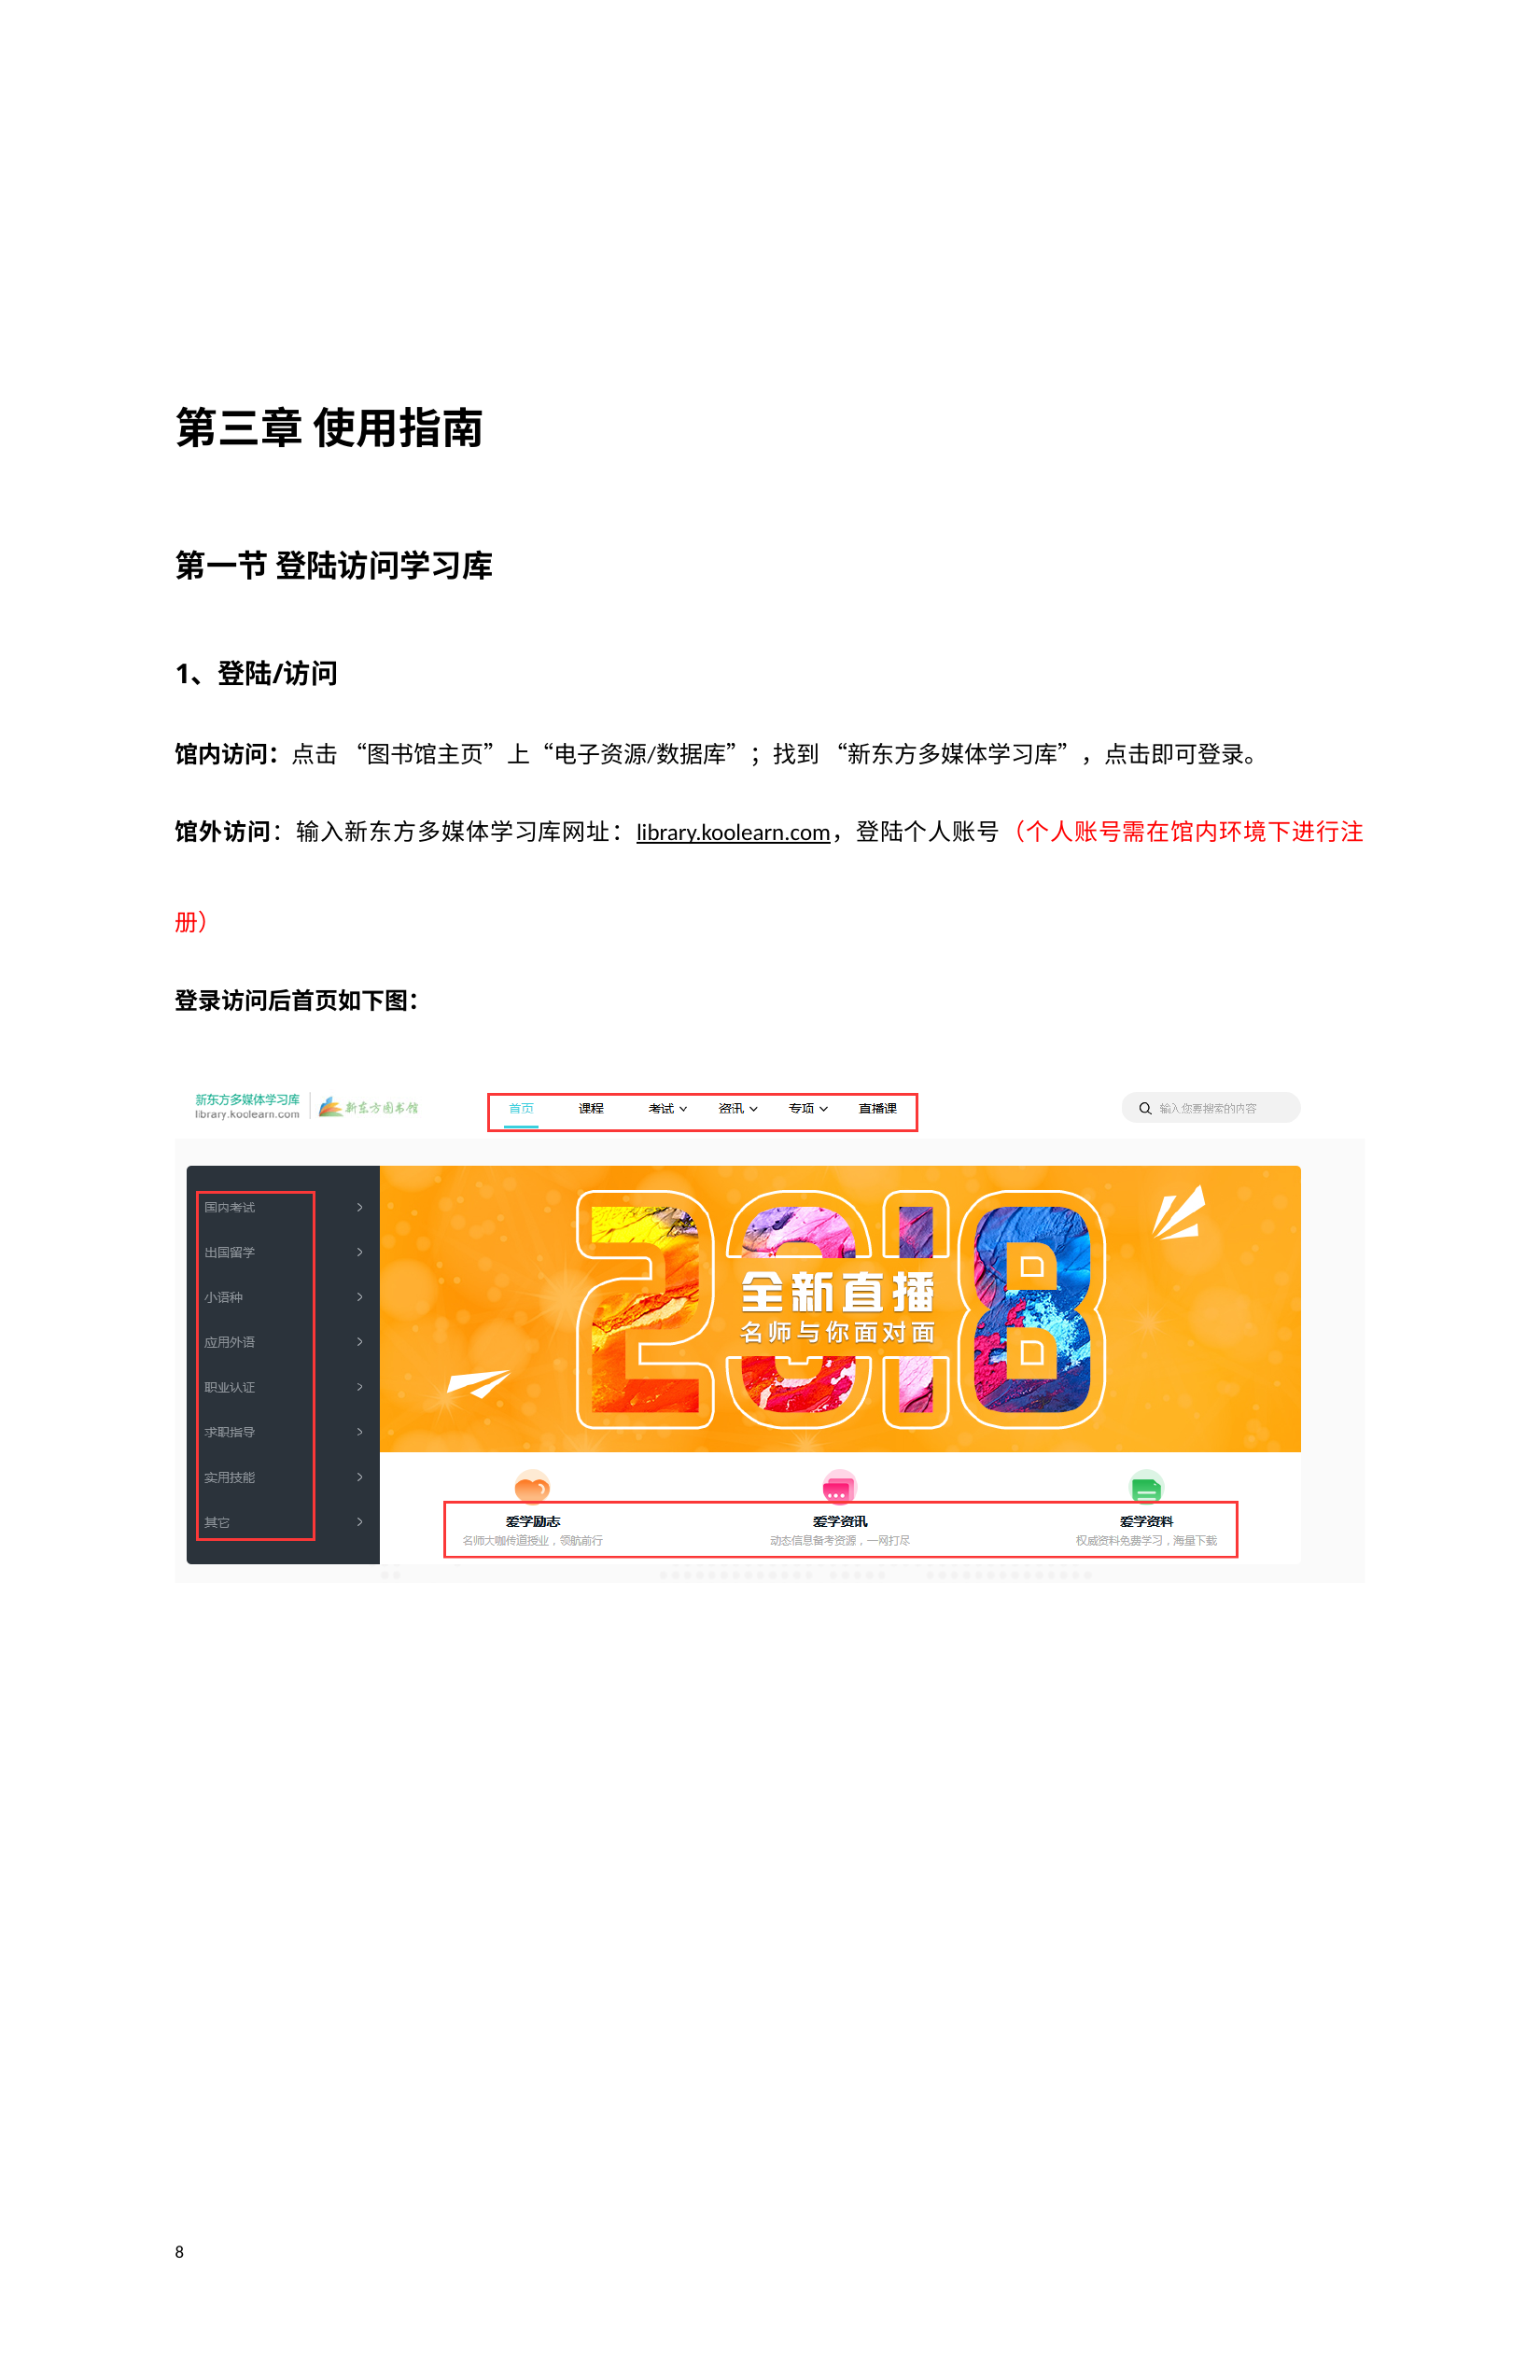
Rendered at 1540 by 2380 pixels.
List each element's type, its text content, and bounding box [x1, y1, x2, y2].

text 1、登陆/访问 [175, 642, 1365, 703]
subtitle 第一节 登陆访问学习库 [175, 534, 1365, 595]
subtitle 第三章 使用指南 [175, 380, 1365, 470]
text 馆外访问：输入新东方多媒体学习库网址：library.koolearn.com，登陆个人账号（个人账号需在馆内环境下进行注册） [175, 800, 1365, 951]
picture [175, 1088, 1365, 1583]
text 馆内访问：点击 “图书馆主页”上“电子资源/数据库”；找到 “新东方多媒体学习库”，点击即可登录。 [175, 722, 1365, 783]
text 登录访问后首页如下图： [175, 969, 1365, 1029]
